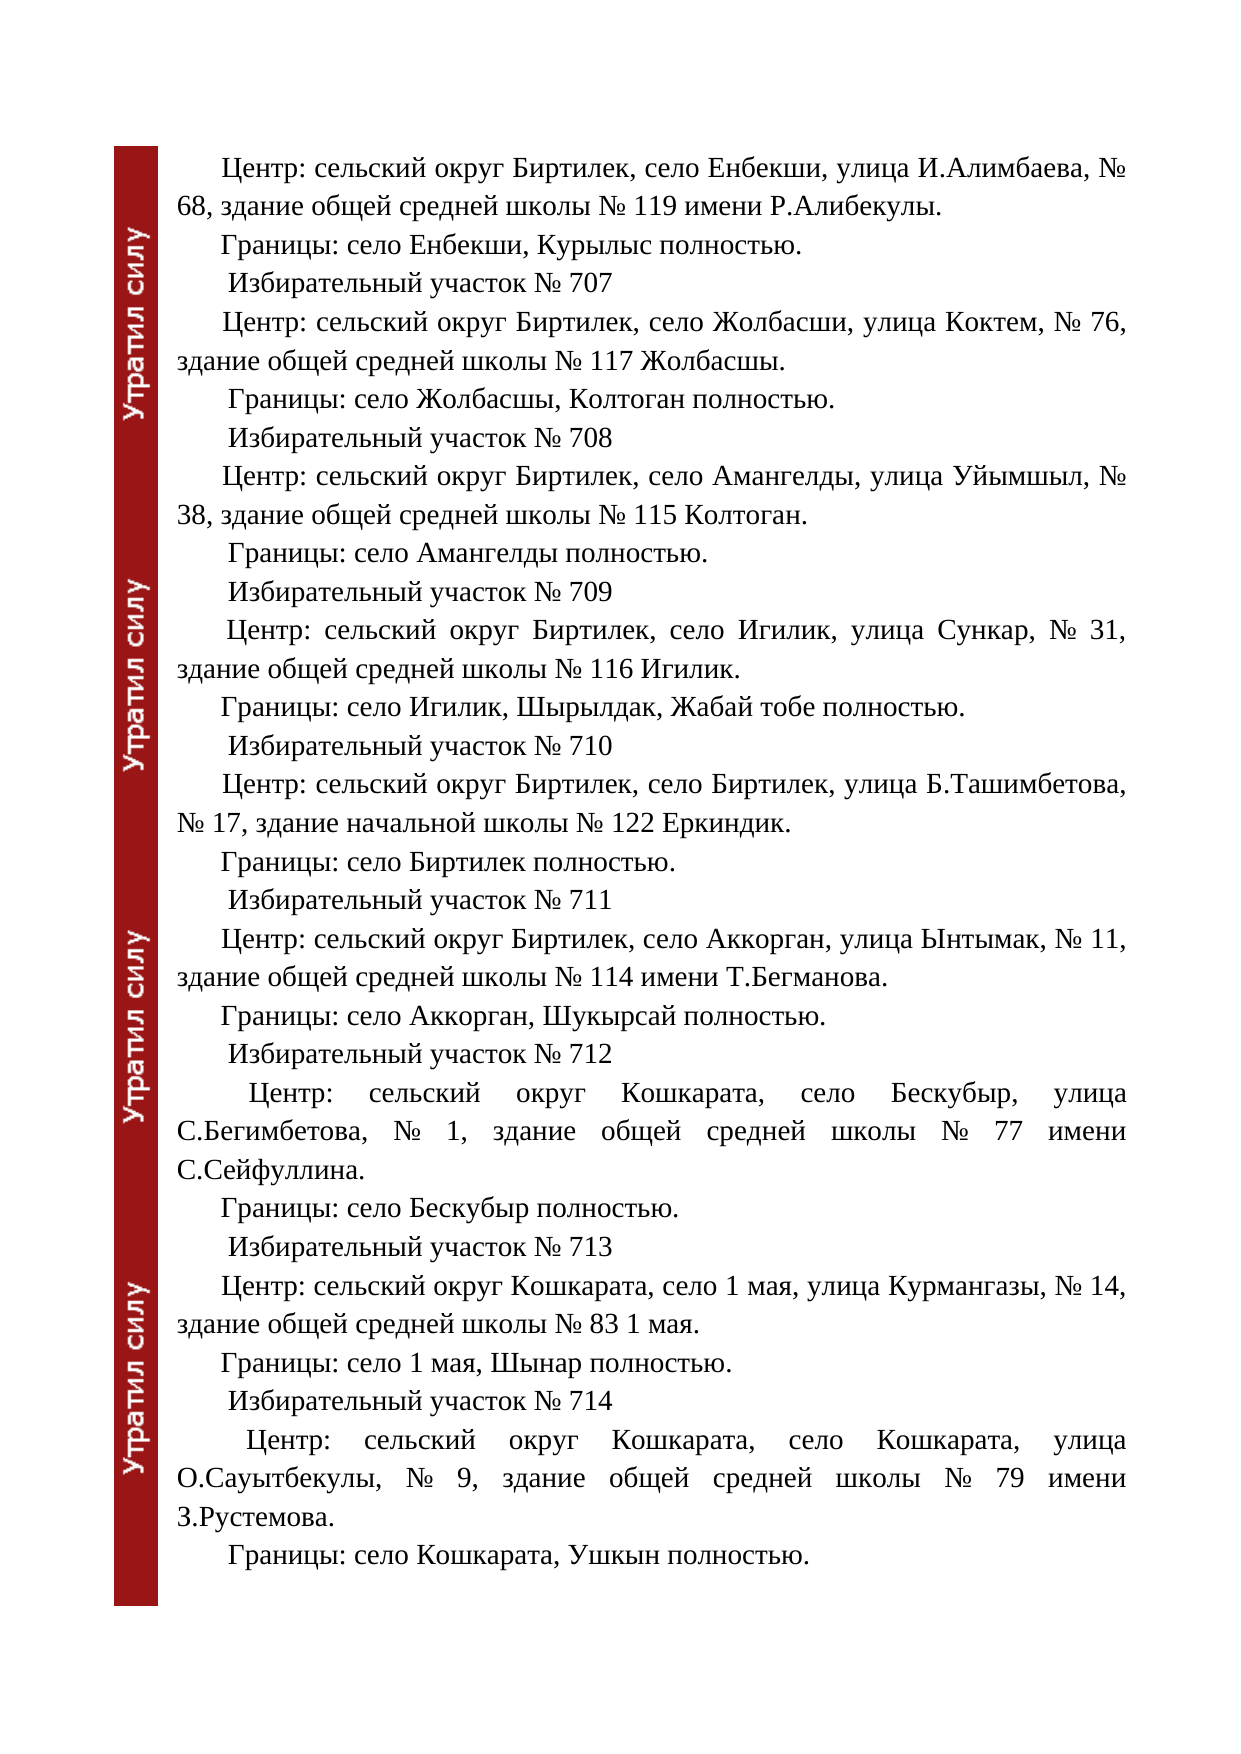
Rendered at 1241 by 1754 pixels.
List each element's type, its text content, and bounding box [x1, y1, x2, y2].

text Избирательный участок № 710 [112, 728, 1128, 762]
picture [114, 723, 158, 728]
picture [114, 916, 158, 921]
text Границы: село Енбекши, Курылыс полностью. [112, 227, 1128, 261]
picture [114, 839, 158, 844]
picture [114, 993, 158, 998]
picture [114, 1186, 158, 1191]
text Границы: село Биртилек полностью. [112, 844, 1128, 877]
picture [114, 530, 158, 535]
text Границы: село 1 мая, Шынар полностью. [112, 1345, 1128, 1378]
text Избирательный участок № 711 [112, 882, 1128, 916]
picture [114, 762, 158, 767]
picture [114, 1340, 158, 1345]
picture [114, 1070, 158, 1075]
picture [114, 1263, 158, 1268]
text Центр: сельский округ Биртилек, село Игилик, улица Сункар, № 31, здание общей средней школы № 116 Игилик. [112, 612, 1128, 684]
picture [114, 415, 158, 420]
picture [114, 607, 158, 612]
text Избирательный участок № 709 [112, 574, 1128, 607]
picture [114, 1378, 158, 1383]
text Границы: село Бескубыр полностью. [112, 1191, 1128, 1224]
text Границы: село Жолбасшы, Колтоган полностью. [112, 381, 1128, 415]
text Границы: село Кошкарата, Ушкын полностью. [112, 1537, 1128, 1571]
picture [114, 222, 158, 227]
picture [114, 376, 158, 381]
picture [114, 1532, 158, 1537]
text Избирательный участок № 714 [112, 1383, 1128, 1417]
picture [114, 1417, 158, 1422]
text Центр: сельский округ Биртилек, село Енбекши, улица И.Алимбаева, № 68, здание общей средней школы № 119 имени Р.Алибекулы. [112, 150, 1128, 222]
text Избирательный участок № 713 [112, 1229, 1128, 1263]
picture [114, 684, 158, 689]
text Избирательный участок № 708 [112, 420, 1128, 453]
picture [114, 1224, 158, 1229]
picture [114, 453, 158, 458]
text Центр: сельский округ Биртилек, село Аккорган, улица Ынтымак, № 11, здание общей средней школы № 114 имени Т.Бегманова. [112, 921, 1128, 993]
picture [114, 146, 158, 150]
text Центр: сельский округ Кошкарата, село Бескубыр, улица С.Бегимбетова, № 1, здание общей средней школы № 77 имени С.Сейфуллина. [112, 1075, 1128, 1186]
text Центр: сельский округ Кошкарата, село 1 мая, улица Курмангазы, № 14, здание общей средней школы № 83 1 мая. [112, 1268, 1128, 1340]
text Границы: село Амангелды полностью. [112, 535, 1128, 569]
text Границы: село Аккорган, Шукырсай полностью. [112, 998, 1128, 1031]
picture [114, 261, 158, 266]
picture [114, 1571, 158, 1606]
picture [114, 877, 158, 882]
picture [114, 299, 158, 304]
text Границы: село Игилик, Шырылдак, Жабай тобе полностью. [112, 689, 1128, 723]
text Центр: сельский округ Кошкарата, село Кошкарата, улица О.Сауытбекулы, № 9, здание общей средней школы № 79 имени З.Рустемова. [112, 1422, 1128, 1532]
text Центр: сельский округ Биртилек, село Жолбасши, улица Коктем, № 76, здание общей средней школы № 117 Жолбасшы. [112, 304, 1128, 376]
picture [114, 1031, 158, 1036]
text Избирательный участок № 712 [112, 1036, 1128, 1070]
text Центр: сельский округ Биртилек, село Амангелды, улица Уйымшыл, № 38, здание общей средней школы № 115 Колтоган. [112, 458, 1128, 530]
picture [114, 569, 158, 574]
text Избирательный участок № 707 [112, 266, 1128, 299]
text Центр: сельский округ Биртилек, село Биртилек, улица Б.Ташимбетова, № 17, здание начальной школы № 122 Еркиндик. [112, 767, 1128, 839]
